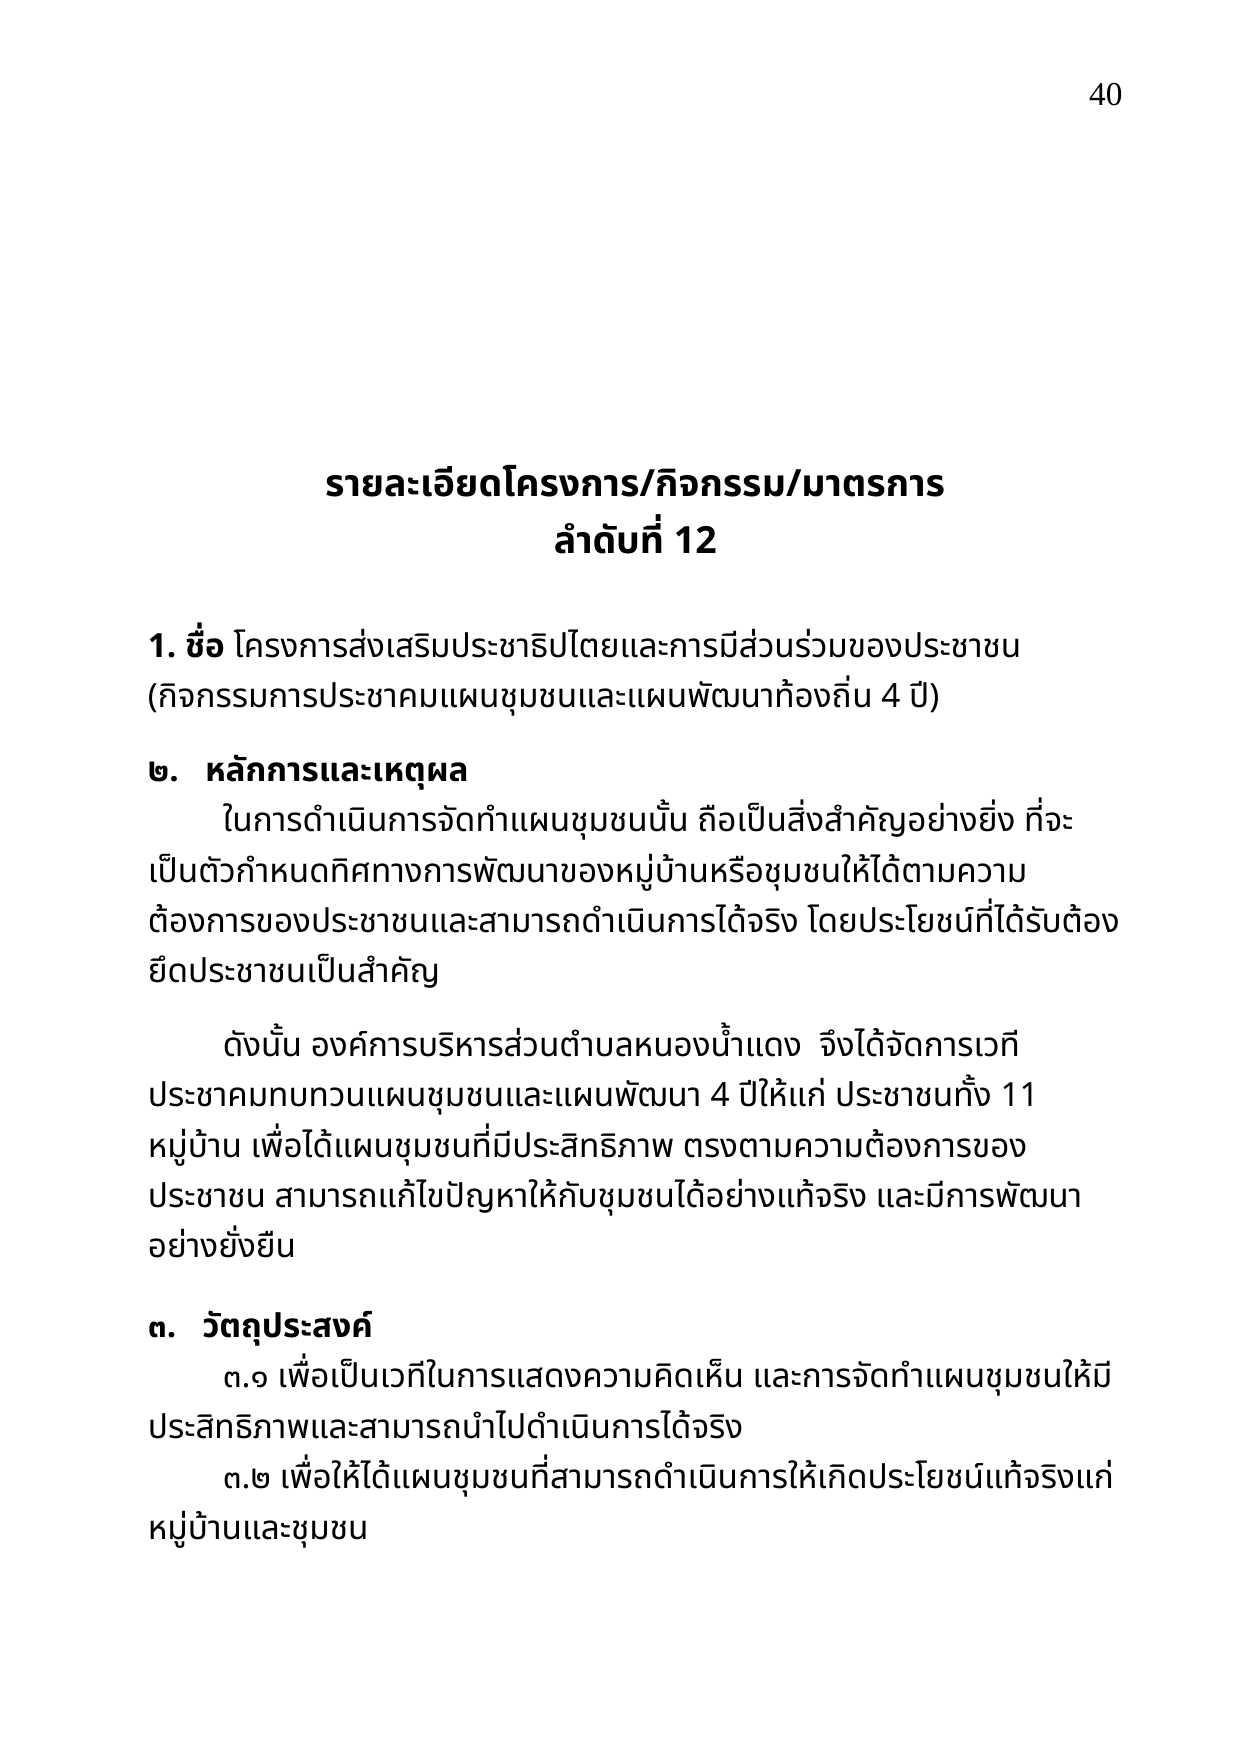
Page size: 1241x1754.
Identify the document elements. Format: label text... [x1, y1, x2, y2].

text ในการดำเนินการจัดทำแผนชุมชนนั้น ถือเป็นสิ่งสำคัญอย่างยิ่ง ที่จะเป็นตัวกำหนดทิศทางการพัฒนาของหมู่บ้านหรือชุมชนให้ได้ตามความต้องการของประชาชนและสามารถดำเนินการได้จริง โดยประโยชน์ที่ได้รับต้องยึดประชาชนเป็นสำคัญ [148, 796, 1122, 998]
text ๒. หลักการและเหตุผล [148, 746, 1122, 796]
text ๓.๑ เพื่อเป็นเวทีในการแสดงความคิดเห็น และการจัดทำแผนชุมชนให้มีประสิทธิภาพและสามารถนำไปดำเนินการได้จริง [148, 1352, 1122, 1453]
text รายละเอียดโครงการ/กิจกรรม/มาตรการ [148, 457, 1122, 513]
text ลำดับที่ 12 [148, 513, 1122, 571]
text ๓. วัตถุประสงค์ [148, 1302, 1122, 1352]
text ๓.๒ เพื่อให้ได้แผนชุมชนที่สามารถดำเนินการให้เกิดประโยชน์แท้จริงแก่หมู่บ้านและชุมชน [148, 1453, 1122, 1554]
text 1. ชื่อ โครงการส่งเสริมประชาธิปไตยและการมีส่วนร่วมของประชาชน (กิจกรรมการประชาคมแผนชุมชนและแผนพัฒนาท้องถิ่น 4 ปี) [148, 622, 1122, 723]
text ดังนั้น องค์การบริหารส่วนตำบลหนองน้ำแดง จึงได้จัดการเวทีประชาคมทบทวนแผนชุมชนและแผนพัฒนา 4 ปีให้แก่ ประชาชนทั้ง 11 หมู่บ้าน เพื่อได้แผนชุมชนที่มีประสิทธิภาพ ตรงตามความต้องการของประชาชน สามารถแก้ไขปัญหาให้กับชุมชนได้อย่างแท้จริง และมีการพัฒนาอย่างยั่งยืน [148, 1021, 1122, 1273]
